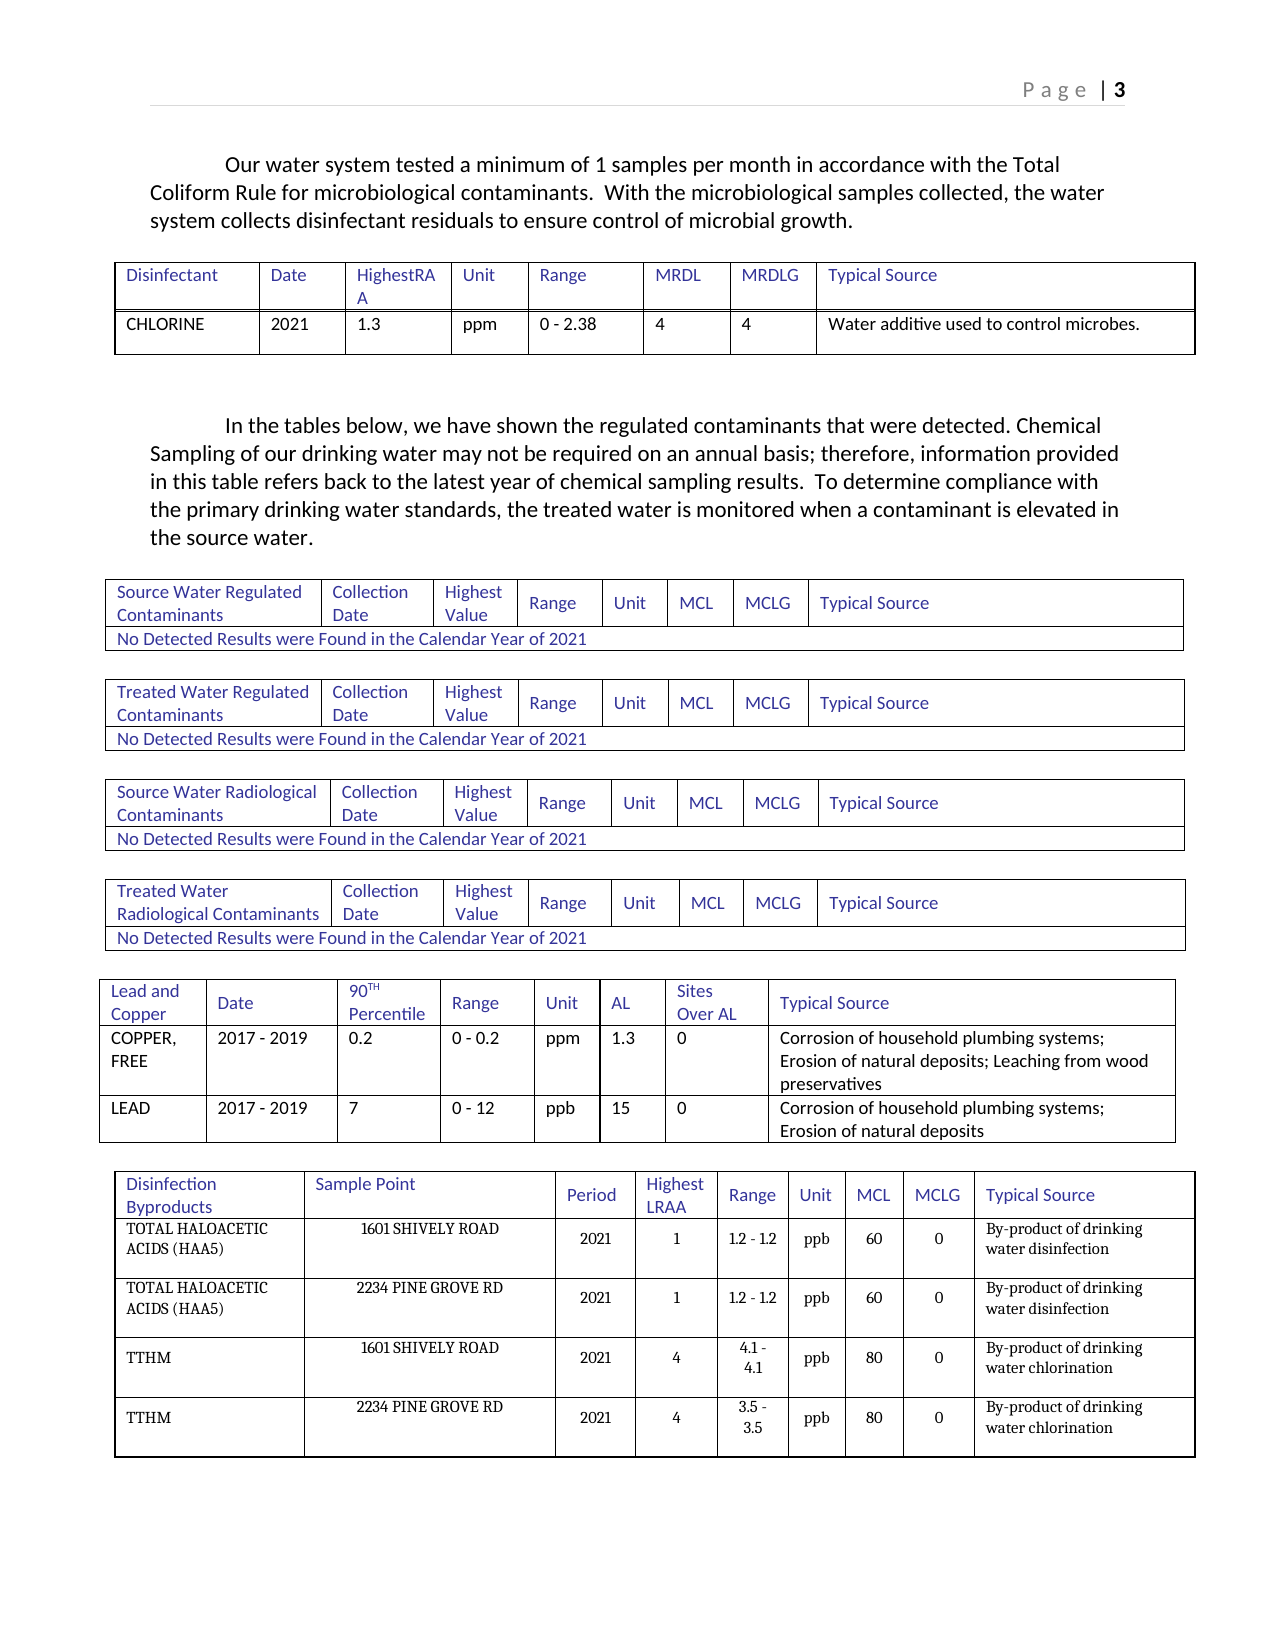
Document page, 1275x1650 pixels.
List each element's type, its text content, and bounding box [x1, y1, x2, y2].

table_cell 4.1 - 4.1 [718, 1338, 788, 1397]
table_header Collection Date [332, 880, 443, 926]
table_header Sample Point [305, 1172, 555, 1218]
table_header Lead and Copper [100, 980, 206, 1025]
table_cell No Detected Results were Found in the Calendar Year of 2021 [106, 927, 1185, 949]
table_cell 4 [636, 1398, 717, 1456]
table_header Treated Water Radiological Contaminants [106, 880, 331, 926]
table_cell 0 - 12 [441, 1096, 534, 1142]
table_cell 1.3 [346, 312, 451, 354]
table_cell 4 [731, 312, 816, 354]
table_cell ppb [789, 1279, 845, 1337]
table_header Highest Value [444, 780, 527, 826]
table_cell No Detected Results were Found in the Calendar Year of 2021 [106, 727, 1184, 750]
table_header MRDL [644, 263, 730, 309]
table_header Period [556, 1172, 635, 1218]
table_cell 2017 - 2019 [207, 1096, 337, 1142]
table_header Highest Value [444, 880, 528, 926]
table_cell 4 [636, 1338, 717, 1397]
table_cell 0.2 [338, 1026, 440, 1095]
table_header Typical Source [809, 680, 1184, 726]
table_header Typical Source [817, 263, 1194, 309]
table_cell 1.2 - 1.2 [718, 1279, 788, 1337]
table_header MCLG [734, 580, 808, 626]
table_cell 80 [846, 1338, 903, 1397]
table_header Unit [789, 1172, 845, 1218]
table_cell 2234 PINE GROVE RD [305, 1279, 555, 1337]
table_cell Water additive used to control microbes. [817, 312, 1194, 354]
table_cell 15 [601, 1096, 665, 1142]
table_header HighestRAA [346, 263, 451, 309]
table_cell By-product of drinking water disinfection [975, 1279, 1194, 1337]
table_header Typical Source [769, 980, 1175, 1025]
table_cell 2021 [556, 1279, 635, 1337]
table_cell COPPER, FREE [100, 1026, 206, 1095]
text In the tables below, we have shown the regulated contaminants that were detected. Chemical Sampling of our drinking water may not be required on an annual basis; therefore, information provided in this table refers back to the latest year of chemical sampling results. To determine compliance with the primary drinking water standards, the treated water is monitored when a contaminant is elevated in the source water. [150, 411, 1125, 551]
table_cell CHLORINE [116, 312, 259, 354]
table_cell 2021 [556, 1338, 635, 1397]
table_header Source Water Regulated Contaminants [106, 580, 321, 626]
table_cell 0 [904, 1219, 974, 1278]
table_header Range [718, 1172, 788, 1218]
table_header Date [260, 263, 345, 309]
table_header Highest LRAA [636, 1172, 717, 1218]
table_cell 0 - 0.2 [441, 1026, 534, 1095]
table_header Typical Source [819, 780, 1184, 826]
table_cell No Detected Results were Found in the Calendar Year of 2021 [106, 627, 1183, 650]
table_cell 0 [666, 1026, 768, 1095]
table_cell ppb [789, 1219, 845, 1278]
table_header MCLG [744, 880, 817, 926]
table_cell ppm [535, 1026, 599, 1095]
table_cell 60 [846, 1279, 903, 1337]
table_cell Corrosion of household plumbing systems; Erosion of natural deposits; Leaching from wood preservatives [769, 1026, 1175, 1095]
table_cell By-product of drinking water disinfection [975, 1219, 1194, 1278]
table_header AL [601, 980, 665, 1025]
text Our water system tested a minimum of 1 samples per month in accordance with the Total Coliform Rule for microbiological contaminants. With the microbiological samples collected, the water system collects disinfectant residuals to ensure control of microbial growth. [150, 150, 1125, 234]
table_cell 7 [338, 1096, 440, 1142]
table_header Range [441, 980, 534, 1025]
table_cell 1.3 [601, 1026, 665, 1095]
table_header Unit [612, 880, 679, 926]
table_cell 1 [636, 1279, 717, 1337]
table_header MCLG [744, 780, 818, 826]
table_header Range [529, 880, 611, 926]
table_header Unit [452, 263, 528, 309]
table_header Disinfection Byproducts [116, 1172, 304, 1218]
table_header Source Water Radiological Contaminants [106, 780, 330, 826]
table_header [669, 680, 733, 726]
table_header Typical Source [975, 1172, 1194, 1218]
table_cell 2234 PINE GROVE RD [305, 1398, 555, 1456]
table_cell TOTAL HALOACETIC ACIDS (HAA5) [116, 1219, 304, 1278]
table_header Unit [603, 580, 667, 626]
table_header Collection Date [322, 680, 433, 726]
table_cell 0 [904, 1338, 974, 1397]
table_header Range [528, 780, 611, 826]
table_header Unit [612, 780, 677, 826]
table_cell By-product of drinking water chlorination [975, 1338, 1194, 1397]
table_cell Corrosion of household plumbing systems; Erosion of natural deposits [769, 1096, 1175, 1142]
table_header Highest Value [434, 680, 518, 726]
table_header Collection Date [331, 780, 443, 826]
table_cell LEAD [100, 1096, 206, 1142]
table_header Range [529, 263, 643, 309]
table_header Highest Value [434, 580, 517, 626]
table_cell 0 [666, 1096, 768, 1142]
table_cell 0 - 2.38 [529, 312, 643, 354]
table_cell 1 [636, 1219, 717, 1278]
table_cell By-product of drinking water chlorination [975, 1398, 1194, 1456]
table_header Disinfectant [116, 263, 259, 309]
table_header [668, 580, 733, 626]
table_header MCLG [904, 1172, 974, 1218]
table_header Range [519, 680, 602, 726]
table_cell ppb [789, 1338, 845, 1397]
table_header [678, 780, 743, 826]
table_cell TTHM [116, 1398, 304, 1456]
table_header MRDLG [731, 263, 816, 309]
table_header 90TH Percentile [338, 980, 440, 1025]
table_cell 0 [904, 1279, 974, 1337]
table_cell 1601 SHIVELY ROAD [305, 1338, 555, 1397]
table_cell TTHM [116, 1338, 304, 1397]
table_header MCLG [734, 680, 808, 726]
table_header Treated Water Regulated Contaminants [106, 680, 321, 726]
table_cell 0 [904, 1398, 974, 1456]
table_header [846, 1172, 903, 1218]
table_cell 4 [644, 312, 730, 354]
table_cell ppb [789, 1398, 845, 1456]
table_cell 2021 [260, 312, 345, 354]
table_header Typical Source [809, 580, 1183, 626]
table_cell TOTAL HALOACETIC ACIDS (HAA5) [116, 1279, 304, 1337]
table_cell 3.5 - 3.5 [718, 1398, 788, 1456]
table_cell 60 [846, 1219, 903, 1278]
table_cell 2021 [556, 1219, 635, 1278]
table_header Collection Date [322, 580, 433, 626]
table_cell 2021 [556, 1398, 635, 1456]
table_cell ppb [535, 1096, 599, 1142]
table_cell 80 [846, 1398, 903, 1456]
table_cell 1.2 - 1.2 [718, 1219, 788, 1278]
table_cell No Detected Results were Found in the Calendar Year of 2021 [106, 827, 1184, 849]
table_cell ppm [452, 312, 528, 354]
table_header Sites Over AL [666, 980, 768, 1025]
table_header Typical Source [818, 880, 1185, 926]
table_header [680, 880, 743, 926]
table_header Unit [535, 980, 599, 1025]
table_header Range [518, 580, 602, 626]
table_cell 1601 SHIVELY ROAD [305, 1219, 555, 1278]
table_cell 2017 - 2019 [207, 1026, 337, 1095]
table_header Unit [603, 680, 668, 726]
table_header Date [207, 980, 337, 1025]
